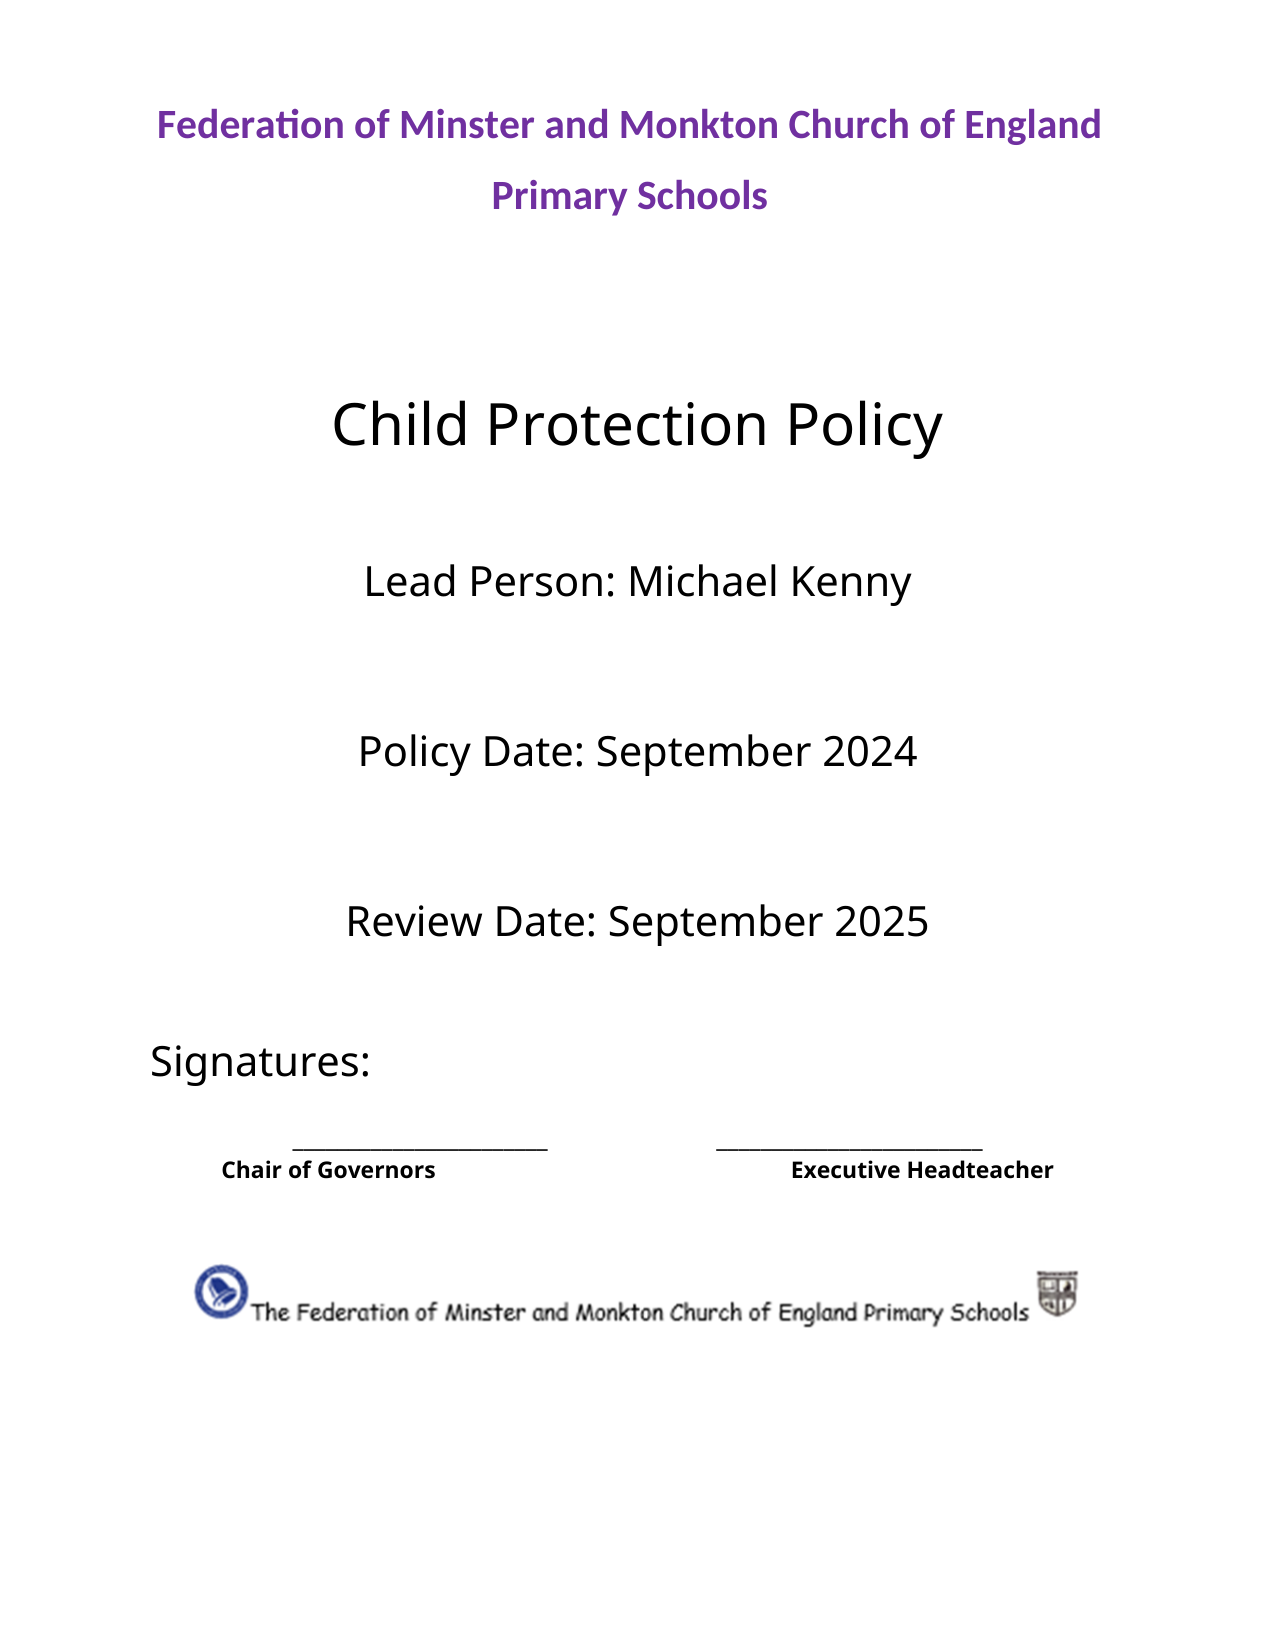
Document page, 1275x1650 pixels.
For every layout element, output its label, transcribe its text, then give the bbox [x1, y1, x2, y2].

picture [186, 1257, 1089, 1341]
text Signatures: [150, 1032, 1125, 1089]
text Child Protection Policy [150, 383, 1125, 462]
text _______________________ ________________________ [150, 1120, 1125, 1154]
text Policy Date: September 2024 [150, 722, 1125, 779]
text Lead Person: Michael Kenny [150, 552, 1125, 608]
text Review Date: September 2025 [150, 892, 1125, 949]
text Chair of Governors Executive Headteacher [150, 1154, 1125, 1186]
text Federation of Minster and Monkton Church of England Primary Schools [150, 98, 1109, 219]
